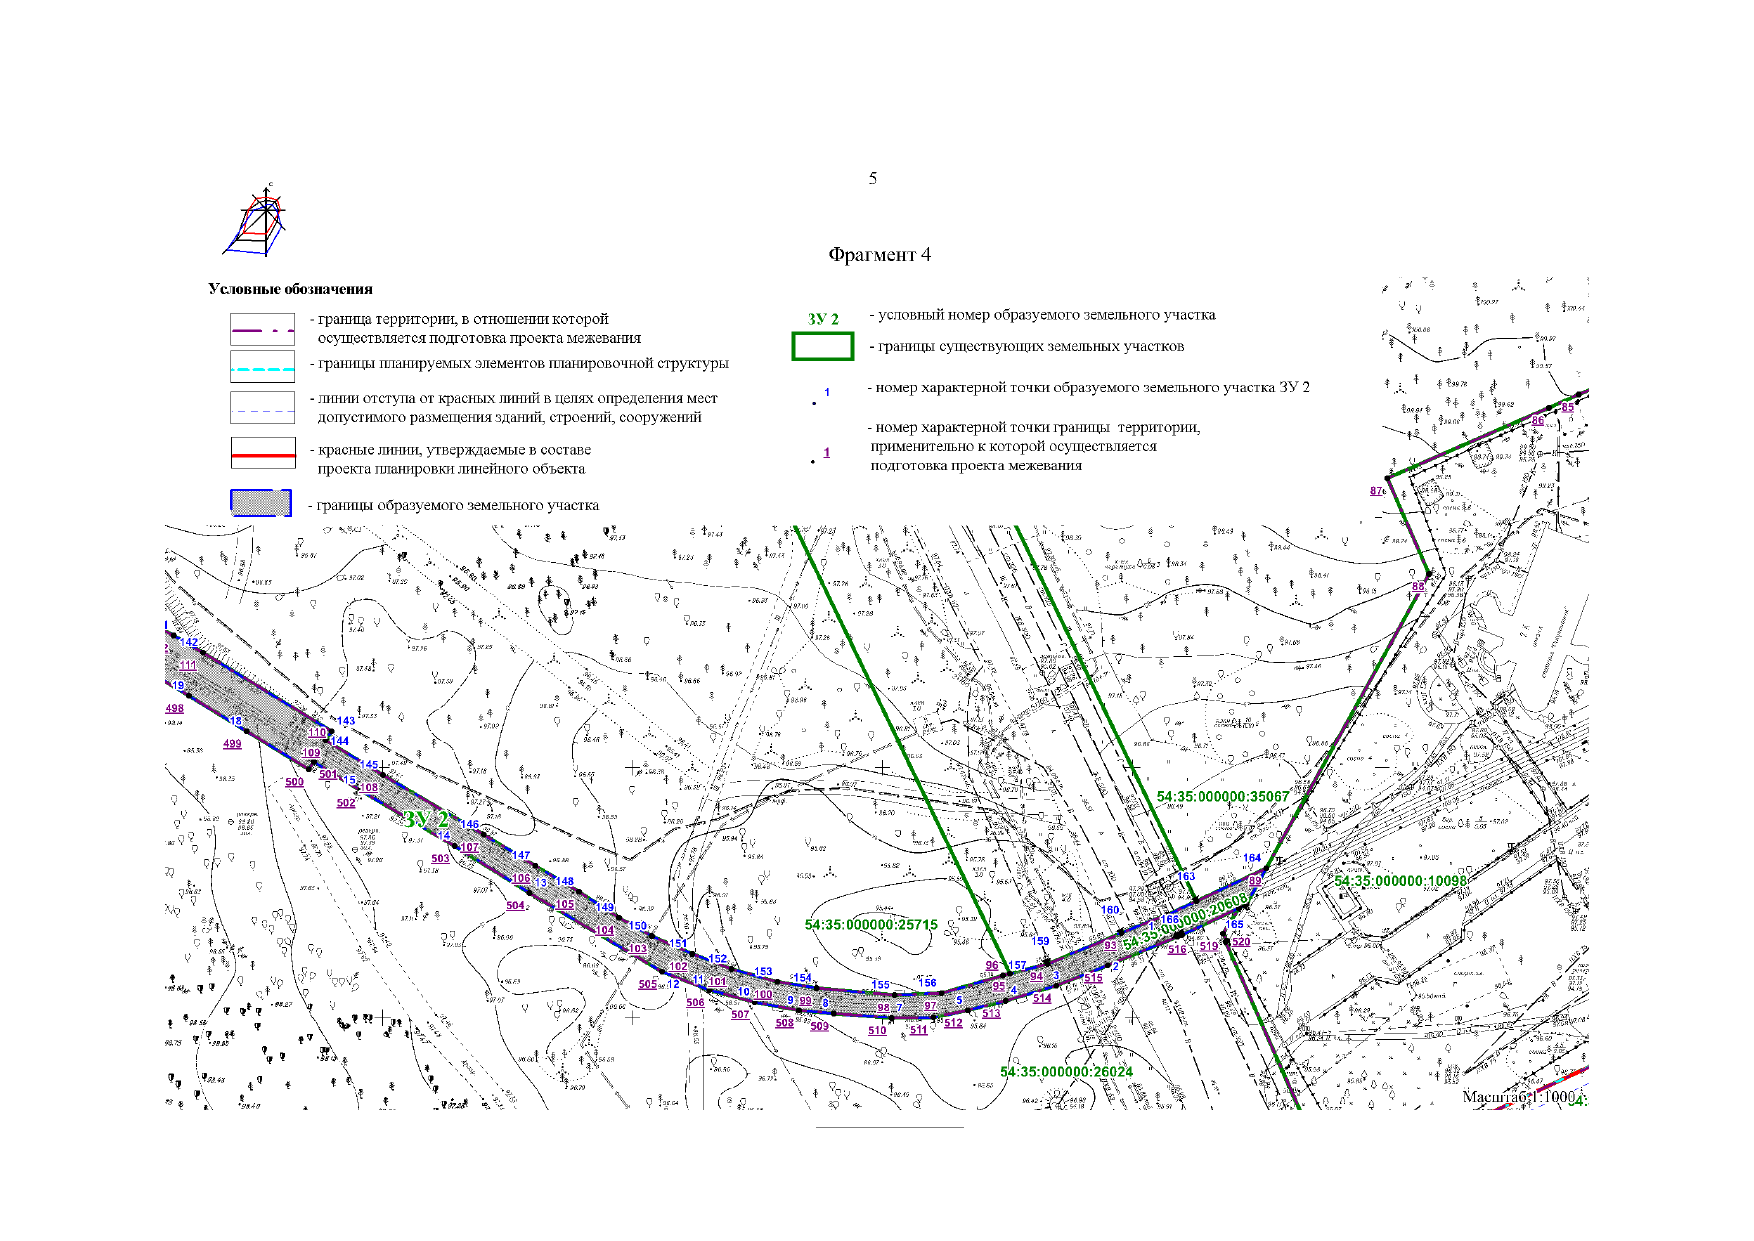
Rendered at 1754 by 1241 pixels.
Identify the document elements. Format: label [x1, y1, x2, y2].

picture [137, 118, 1620, 1167]
